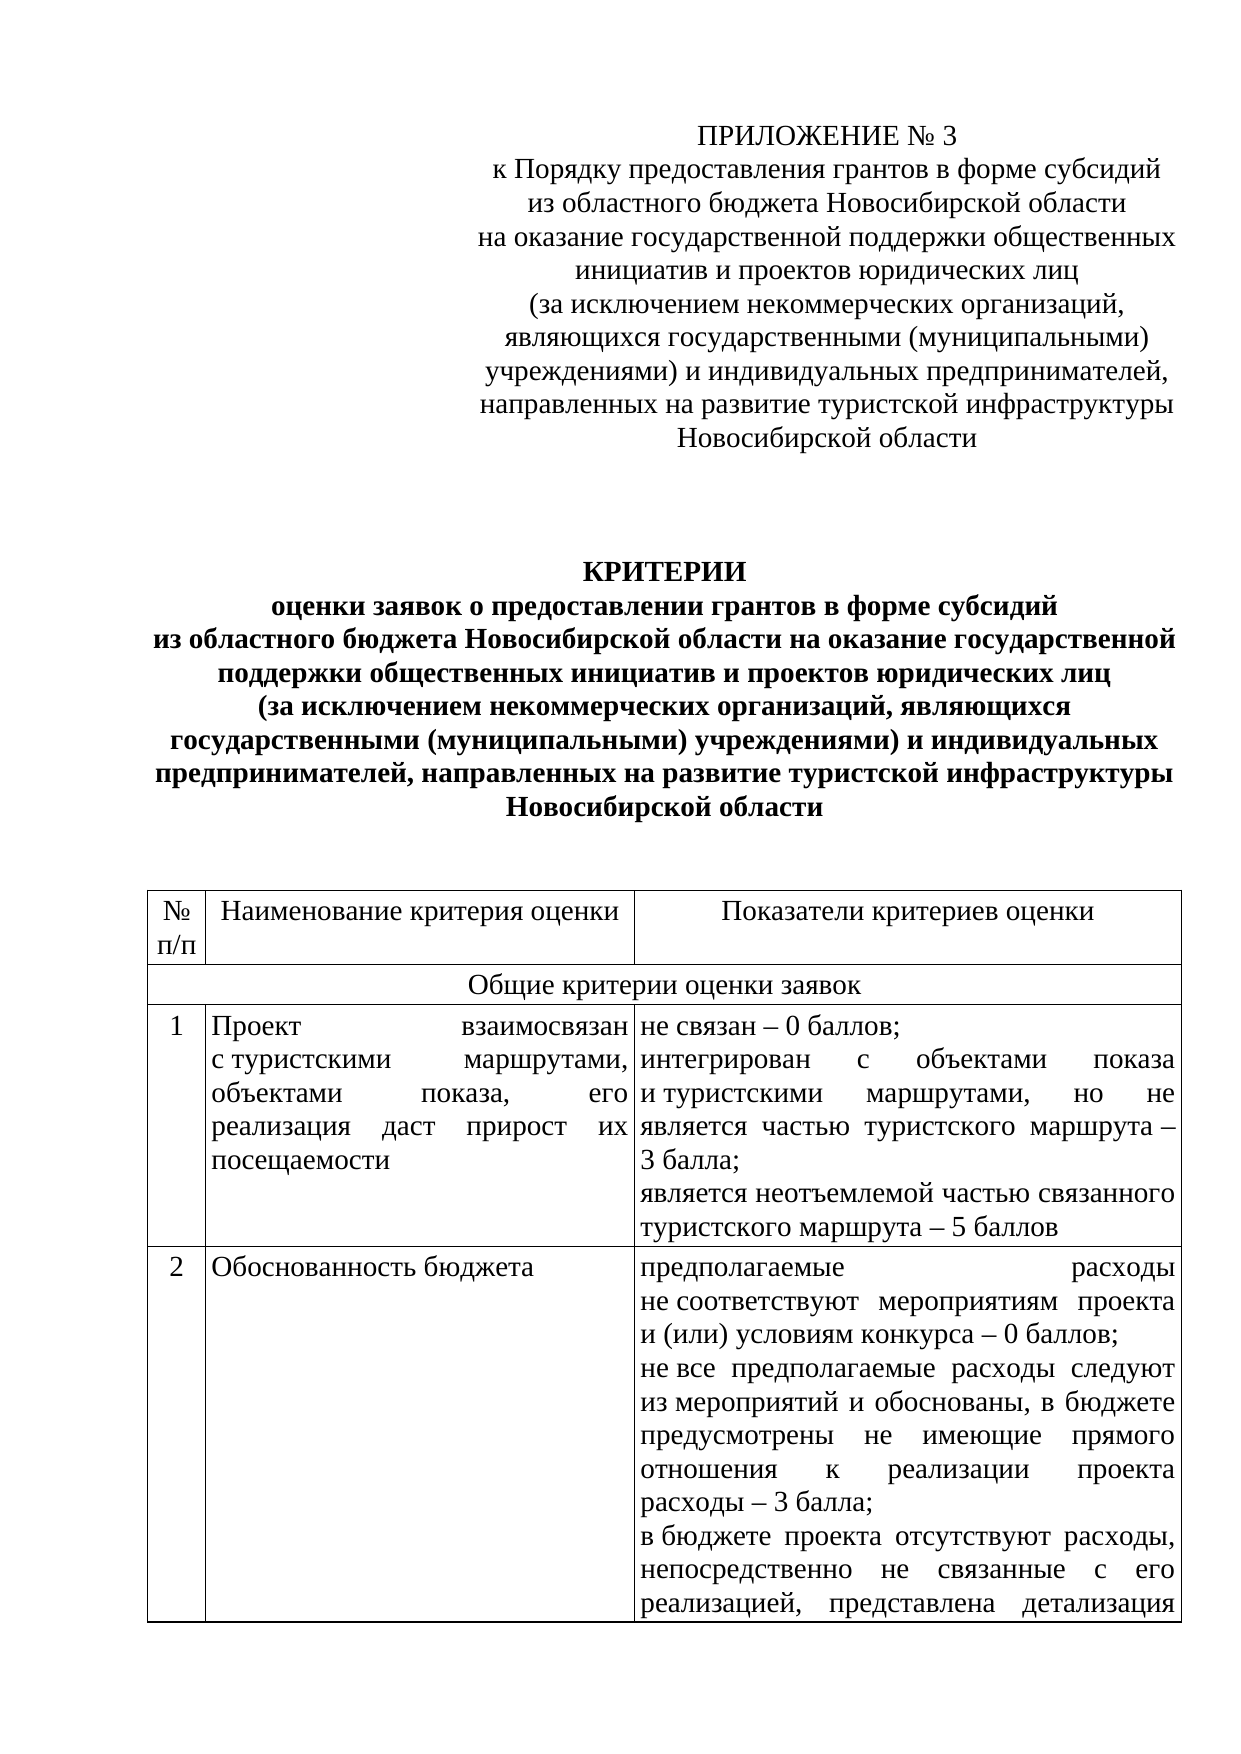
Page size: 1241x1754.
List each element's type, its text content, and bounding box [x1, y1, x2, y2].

table_cell 2 [148, 1247, 205, 1621]
table_cell 1 [148, 1005, 205, 1246]
text из областного бюджета Новосибирской области на оказание государственной поддержки общественных инициатив и проектов юридических лиц [148, 621, 1181, 688]
text оценки заявок о предоставлении грантов в форме субсидий [148, 588, 1181, 621]
table_header № п/п [148, 891, 205, 963]
table_cell Общие критерии оценки заявок [148, 965, 1181, 1004]
text ПРИЛОЖЕНИЕ № 3 [473, 118, 1181, 152]
text к Порядку предоставления грантов в форме субсидий из областного бюджета Новосибирской области на оказание государственной поддержки общественных инициатив и проектов юридических лиц (за исключением некоммерческих организаций, являющихся государственными (муниципальными) учреждениями) и индивидуальных предпринимателей, направленных на развитие туристской инфраструктуры Новосибирской области [473, 152, 1181, 453]
table_header Наименование критерия оценки [206, 891, 634, 963]
table_header Показатели критериев оценки [635, 891, 1181, 963]
text (за исключением некоммерческих организаций, являющихся государственными (муниципальными) учреждениями) и индивидуальных предпринимателей, направленных на развитие туристской инфраструктуры Новосибирской области [148, 688, 1181, 822]
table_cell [635, 1247, 1181, 1621]
table_cell не связан – 0 баллов; интегрирован с объектами показа и туристскими маршрутами, но не является частью туристского маршрута – 3 балла; является неотъемлемой частью связанного туристского маршрута – 5 баллов [635, 1005, 1181, 1246]
table_cell Проект взаимосвязан с туристскими маршрутами, объектами показа, его реализация даст прирост их посещаемости [206, 1005, 634, 1246]
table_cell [206, 1247, 634, 1621]
text КРИТЕРИИ [148, 554, 1181, 588]
